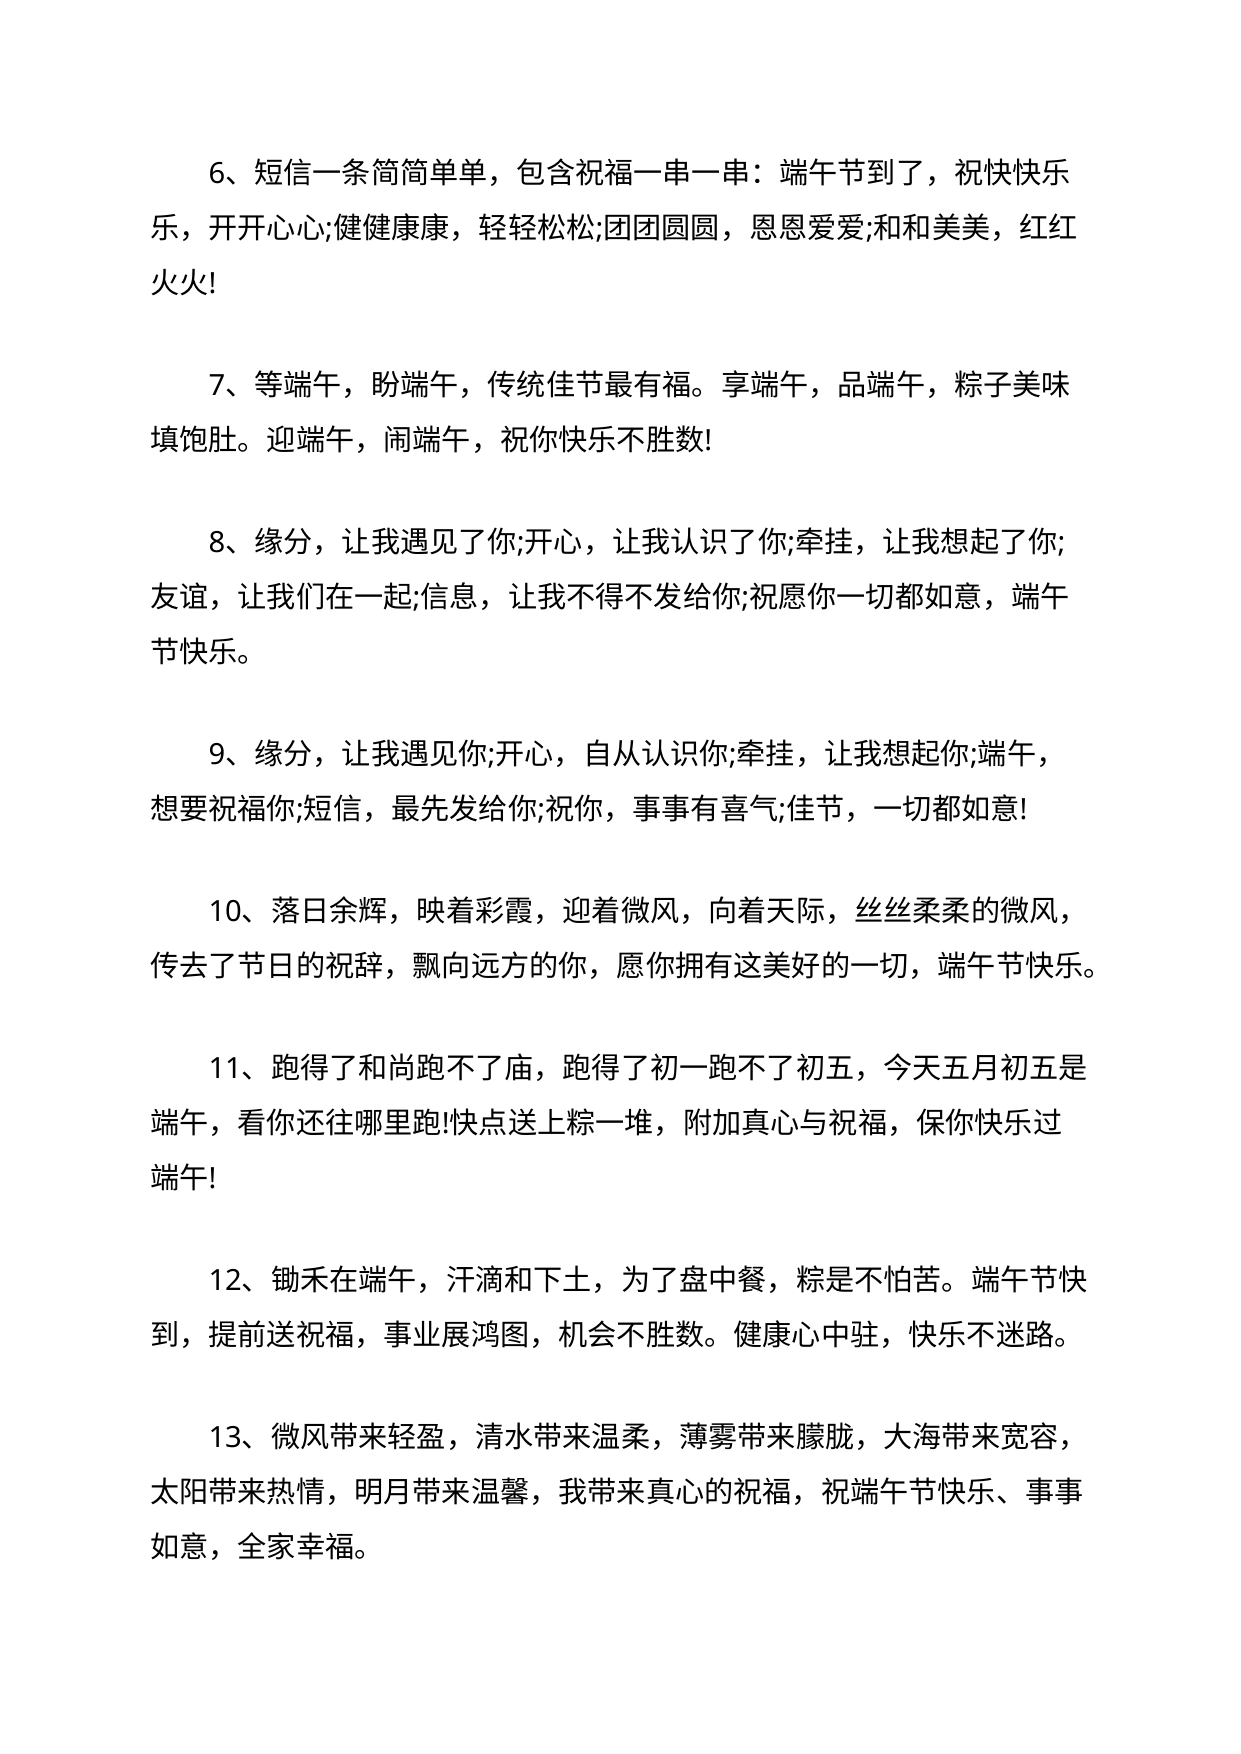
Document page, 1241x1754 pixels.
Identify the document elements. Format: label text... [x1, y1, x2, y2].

text 11、跑得了和尚跑不了庙，跑得了初一跑不了初五，今天五月初五是端午，看你还往哪里跑!快点送上粽一堆，附加真心与祝福，保你快乐过端午! [150, 1044, 1090, 1197]
text 12、锄禾在端午，汗滴和下土，为了盘中餐，粽是不怕苦。端午节快到，提前送祝福，事业展鸿图，机会不胜数。健康心中驻，快乐不迷路。 [150, 1256, 1090, 1354]
text 13、微风带来轻盈，清水带来温柔，薄雾带来朦胧，大海带来宽容，太阳带来热情，明月带来温馨，我带来真心的祝福，祝端午节快乐、事事如意，全家幸福。 [150, 1413, 1090, 1565]
text 7、等端午，盼端午，传统佳节最有福。享端午，品端午，粽子美味填饱肚。迎端午，闹端午，祝你快乐不胜数! [150, 362, 1090, 459]
text 6、短信一条简简单单，包含祝福一串一串：端午节到了，祝快快乐乐，开开心心;健健康康，轻轻松松;团团圆圆，恩恩爱爱;和和美美，红红火火! [150, 150, 1090, 302]
text 9、缘分，让我遇见你;开心，自从认识你;牵挂，让我想起你;端午，想要祝福你;短信，最先发给你;祝你，事事有喜气;佳节，一切都如意! [150, 731, 1090, 828]
text 8、缘分，让我遇见了你;开心，让我认识了你;牵挂，让我想起了你;友谊，让我们在一起;信息，让我不得不发给你;祝愿你一切都如意，端午节快乐。 [150, 519, 1090, 671]
text 10、落日余辉，映着彩霞，迎着微风，向着天际，丝丝柔柔的微风，传去了节日的祝辞，飘向远方的你，愿你拥有这美好的一切，端午节快乐。 [150, 888, 1090, 985]
